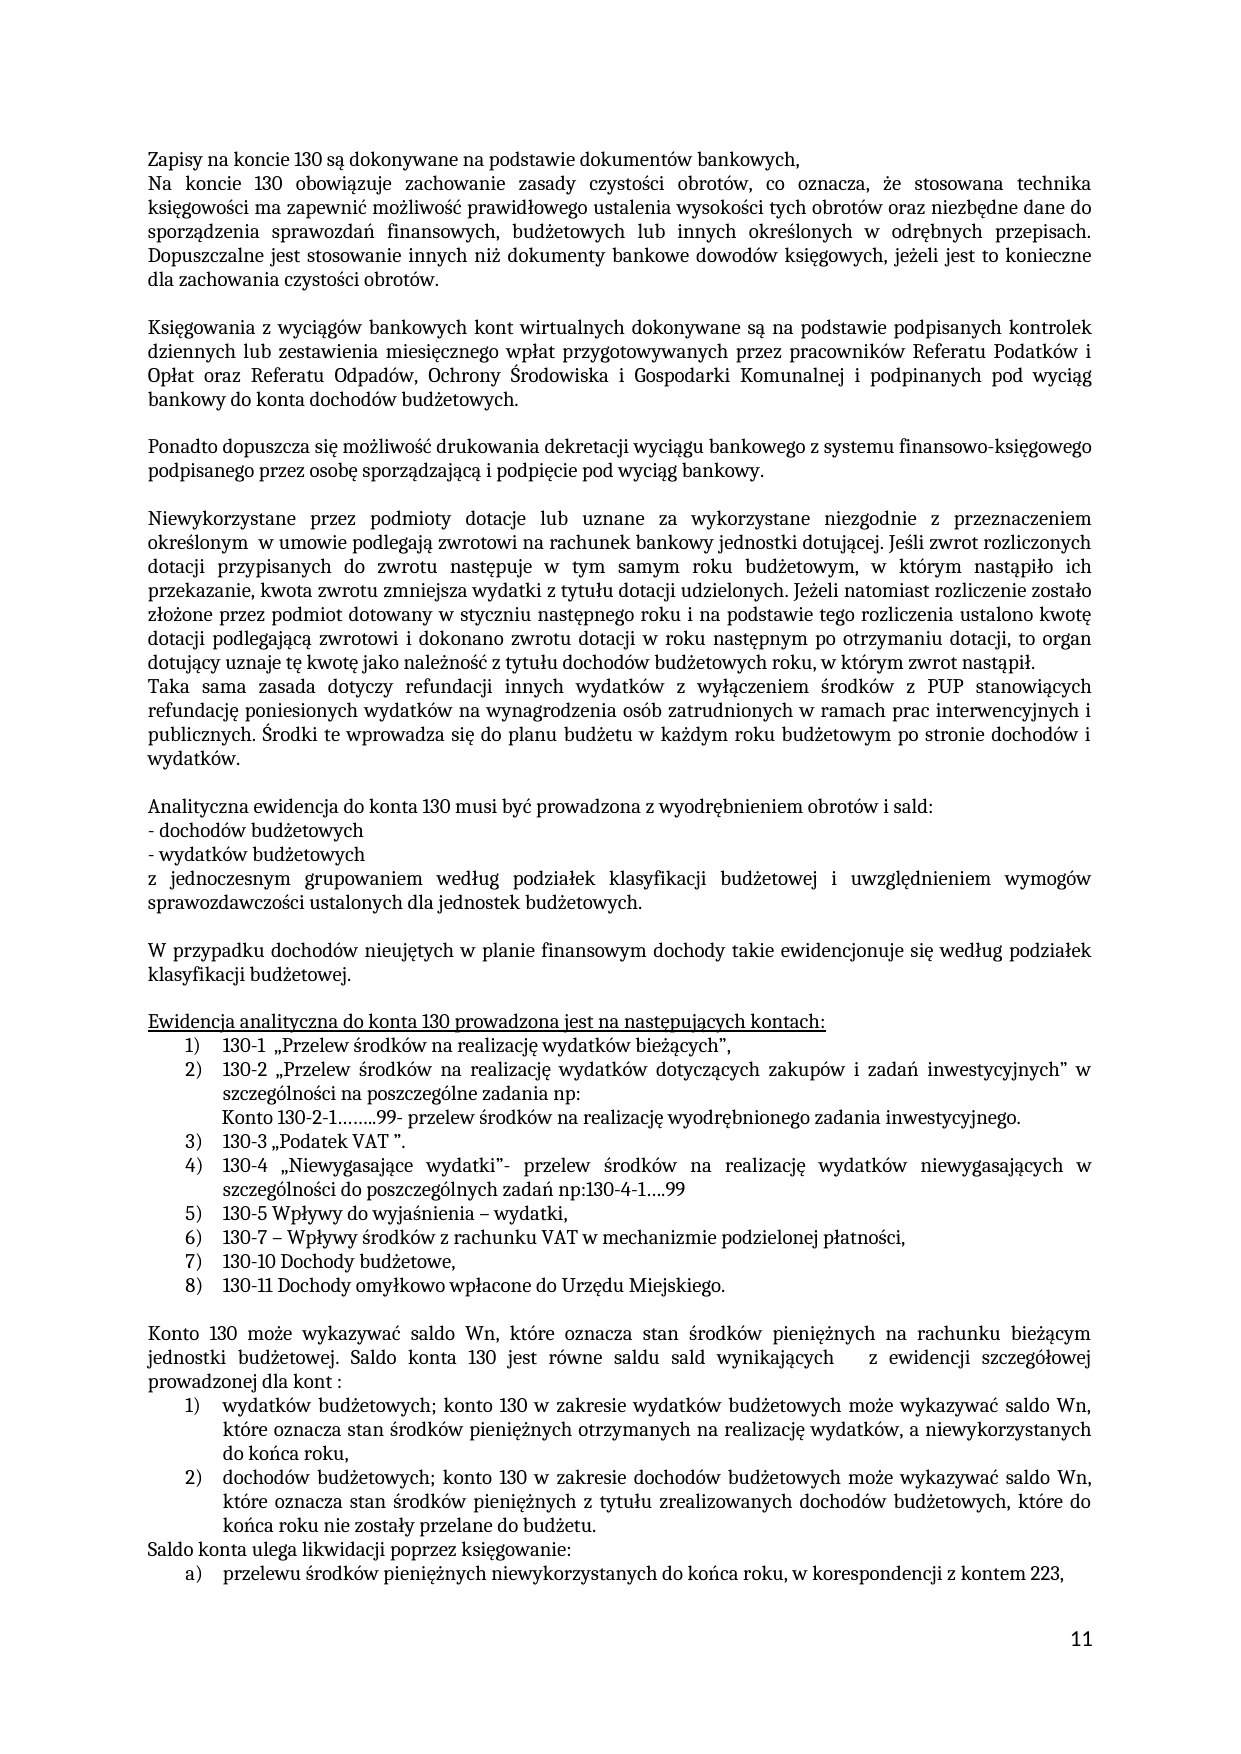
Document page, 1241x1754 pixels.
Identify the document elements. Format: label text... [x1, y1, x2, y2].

text Taka sama zasada dotyczy refundacji innych wydatków z wyłączeniem środków z PUP stanowiących refundację poniesionych wydatków na wynagrodzenia osób zatrudnionych w ramach prac interwencyjnych i publicznych. Środki te wprowadza się do planu budżetu w każdym roku budżetowym po stronie dochodów i wydatków. [148, 675, 1093, 771]
text Niewykorzystane przez podmioty dotacje lub uznane za wykorzystane niezgodnie z przeznaczeniem określonym w umowie podlegają zwrotowi na rachunek bankowy jednostki dotującej. Jeśli zwrot rozliczonych dotacji przypisanych do zwrotu następuje w tym samym roku budżetowym, w którym nastąpiło ich przekazanie, kwota zwrotu zmniejsza wydatki z tytułu dotacji udzielonych. Jeżeli natomiast rozliczenie zostało złożone przez podmiot dotowany w styczniu następnego roku i na podstawie tego rozliczenia ustalono kwotę dotacji podlegającą zwrotowi i dokonano zwrotu dotacji w roku następnym po otrzymaniu dotacji, to organ dotujący uznaje tę kwotę jako należność z tytułu dochodów budżetowych roku, w którym zwrot nastąpił. [148, 507, 1093, 675]
list 130-10 Dochody budżetowe, [185, 1250, 1093, 1274]
text - wydatków budżetowych [148, 842, 1093, 866]
list przelewu środków pieniężnych niewykorzystanych do końca roku, w korespondencji z kontem 223, [185, 1561, 1093, 1585]
list 130-11 Dochody omyłkowo wpłacone do Urzędu Miejskiego. [185, 1274, 1093, 1298]
list 130-5 Wpływy do wyjaśnienia – wydatki, [185, 1202, 1093, 1226]
text Analityczna ewidencja do konta 130 musi być prowadzona z wyodrębnieniem obrotów i sald: [148, 794, 1093, 818]
list dochodów budżetowych; konto 130 w zakresie dochodów budżetowych może wykazywać saldo Wn, które oznacza stan środków pieniężnych z tytułu zrealizowanych dochodów budżetowych, które do końca roku nie zostały przelane do budżetu. [185, 1465, 1093, 1537]
text Saldo konta ulega likwidacji poprzez księgowanie: [148, 1537, 1093, 1561]
list 130-3 „Podatek VAT ”. [185, 1130, 1093, 1154]
list wydatków budżetowych; konto 130 w zakresie wydatków budżetowych może wykazywać saldo Wn, które oznacza stan środków pieniężnych otrzymanych na realizację wydatków, a niewykorzystanych do końca roku, [185, 1393, 1093, 1465]
list 130-2 „Przelew środków na realizację wydatków dotyczących zakupów i zadań inwestycyjnych” w szczególności na poszczególne zadania np: [185, 1058, 1093, 1106]
text - dochodów budżetowych [148, 818, 1093, 842]
text z jednoczesnym grupowaniem według podziałek klasyfikacji budżetowej i uwzględnieniem wymogów sprawozdawczości ustalonych dla jednostek budżetowych. [148, 866, 1093, 914]
text W przypadku dochodów nieujętych w planie finansowym dochody takie ewidencjonuje się według podziałek klasyfikacji budżetowej. [148, 938, 1093, 986]
text Księgowania z wyciągów bankowych kont wirtualnych dokonywane są na podstawie podpisanych kontrolek dziennych lub zestawienia miesięcznego wpłat przygotowywanych przez pracowników Referatu Podatków i Opłat oraz Referatu Odpadów, Ochrony Środowiska i Gospodarki Komunalnej i podpinanych pod wyciąg bankowy do konta dochodów budżetowych. [148, 315, 1093, 411]
text Ponadto dopuszcza się możliwość drukowania dekretacji wyciągu bankowego z systemu finansowo-księgowego podpisanego przez osobę sporządzającą i podpięcie pod wyciąg bankowy. [148, 435, 1093, 483]
text Na koncie 130 obowiązuje zachowanie zasady czystości obrotów, co oznacza, że stosowana technika księgowości ma zapewnić możliwość prawidłowego ustalenia wysokości tych obrotów oraz niezbędne dane do sporządzenia sprawozdań finansowych, budżetowych lub innych określonych w odrębnych przepisach. Dopuszczalne jest stosowanie innych niż dokumenty bankowe dowodów księgowych, jeżeli jest to konieczne dla zachowania czystości obrotów. [148, 172, 1093, 291]
list 130-1 „Przelew środków na realizację wydatków bieżących”, [185, 1034, 1093, 1058]
text Ewidencja analityczna do konta 130 prowadzona jest na następujących kontach: [148, 1010, 1093, 1034]
text Zapisy na koncie 130 są dokonywane na podstawie dokumentów bankowych, [148, 148, 1093, 172]
list 130-7 – Wpływy środków z rachunku VAT w mechanizmie podzielonej płatności, [185, 1226, 1093, 1250]
text Konto 130-2-1……..99- przelew środków na realizację wyodrębnionego zadania inwestycyjnego. [221, 1106, 1093, 1130]
text Konto 130 może wykazywać saldo Wn, które oznacza stan środków pieniężnych na rachunku bieżącym jednostki budżetowej. Saldo konta 130 jest równe saldu sald wynikających z ewidencji szczegółowej prowadzonej dla kont : [148, 1322, 1093, 1393]
list 130-4 „Niewygasające wydatki”- przelew środków na realizację wydatków niewygasających w szczególności do poszczególnych zadań np:130-4-1….99 [185, 1154, 1093, 1202]
